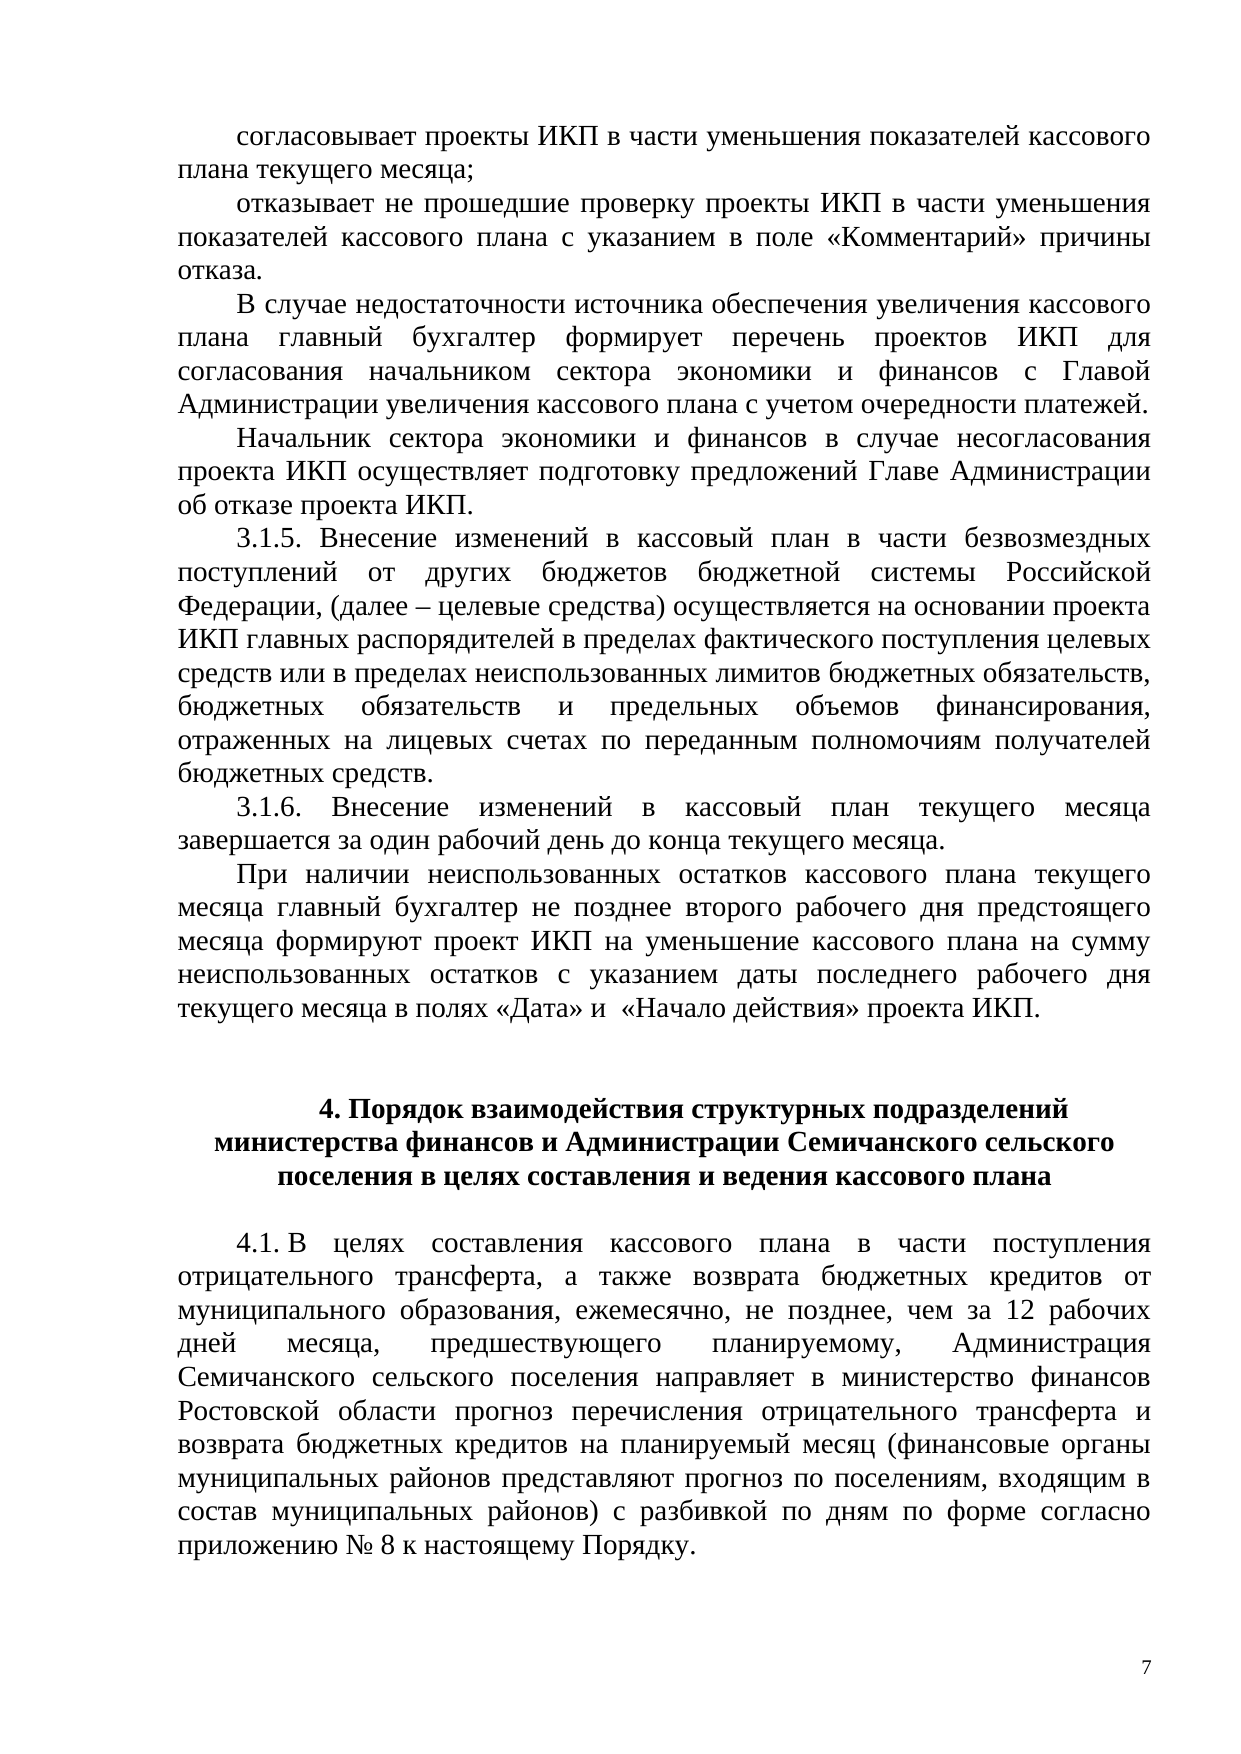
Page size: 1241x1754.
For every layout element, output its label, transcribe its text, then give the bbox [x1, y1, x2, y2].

text При наличии неиспользованных остатков кассового плана текущего месяца главный бухгалтер не позднее второго рабочего дня предстоящего месяца формируют проект ИКП на уменьшение кассового плана на сумму неиспользованных остатков с указанием даты последнего рабочего дня текущего месяца в полях «Дата» и «Начало действия» проекта ИКП. [177, 856, 1152, 1024]
text отказывает не прошедшие проверку проекты ИКП в части уменьшения показателей кассового плана с указанием в поле «Комментарий» причины отказа. [177, 185, 1152, 286]
text 3.1.5. Внесение изменений в кассовый план в части безвозмездных поступлений от других бюджетов бюджетной системы Российской Федерации, (далее – целевые средства) осуществляется на основании проекта ИКП главных распорядителей в пределах фактического поступления целевых средств или в пределах неиспользованных лимитов бюджетных обязательств, бюджетных обязательств и предельных объемов финансирования, отраженных на лицевых счетах по переданным полномочиям получателей бюджетных средств. [177, 521, 1152, 789]
text согласовывает проекты ИКП в части уменьшения показателей кассового плана текущего месяца; [177, 118, 1152, 185]
text 4. Порядок взаимодействия структурных подразделений министерства финансов и Администрации Семичанского сельского поселения в целях составления и ведения кассового плана [177, 1091, 1152, 1191]
text 3.1.6. Внесение изменений в кассовый план текущего месяца завершается за один рабочий день до конца текущего месяца. [177, 789, 1152, 856]
text Начальник сектора экономики и финансов в случае несогласования проекта ИКП осуществляет подготовку предложений Главе Администрации об отказе проекта ИКП. [177, 420, 1152, 521]
text 4.1. В целях составления кассового плана в части поступления отрицательного трансферта, а также возврата бюджетных кредитов от муниципального образования, ежемесячно, не позднее, чем за 12 рабочих дней месяца, предшествующего планируемому, Администрация Семичанского сельского поселения направляет в министерство финансов Ростовской области прогноз перечисления отрицательного трансферта и возврата бюджетных кредитов на планируемый месяц (финансовые органы муниципальных районов представляют прогноз по поселениям, входящим в состав муниципальных районов) с разбивкой по дням по форме согласно приложению № 8 к настоящему Порядку. [177, 1225, 1152, 1560]
text В случае недостаточности источника обеспечения увеличения кассового плана главный бухгалтер формирует перечень проектов ИКП для согласования начальником сектора экономики и финансов с Главой Администрации увеличения кассового плана с учетом очередности платежей. [177, 286, 1152, 420]
